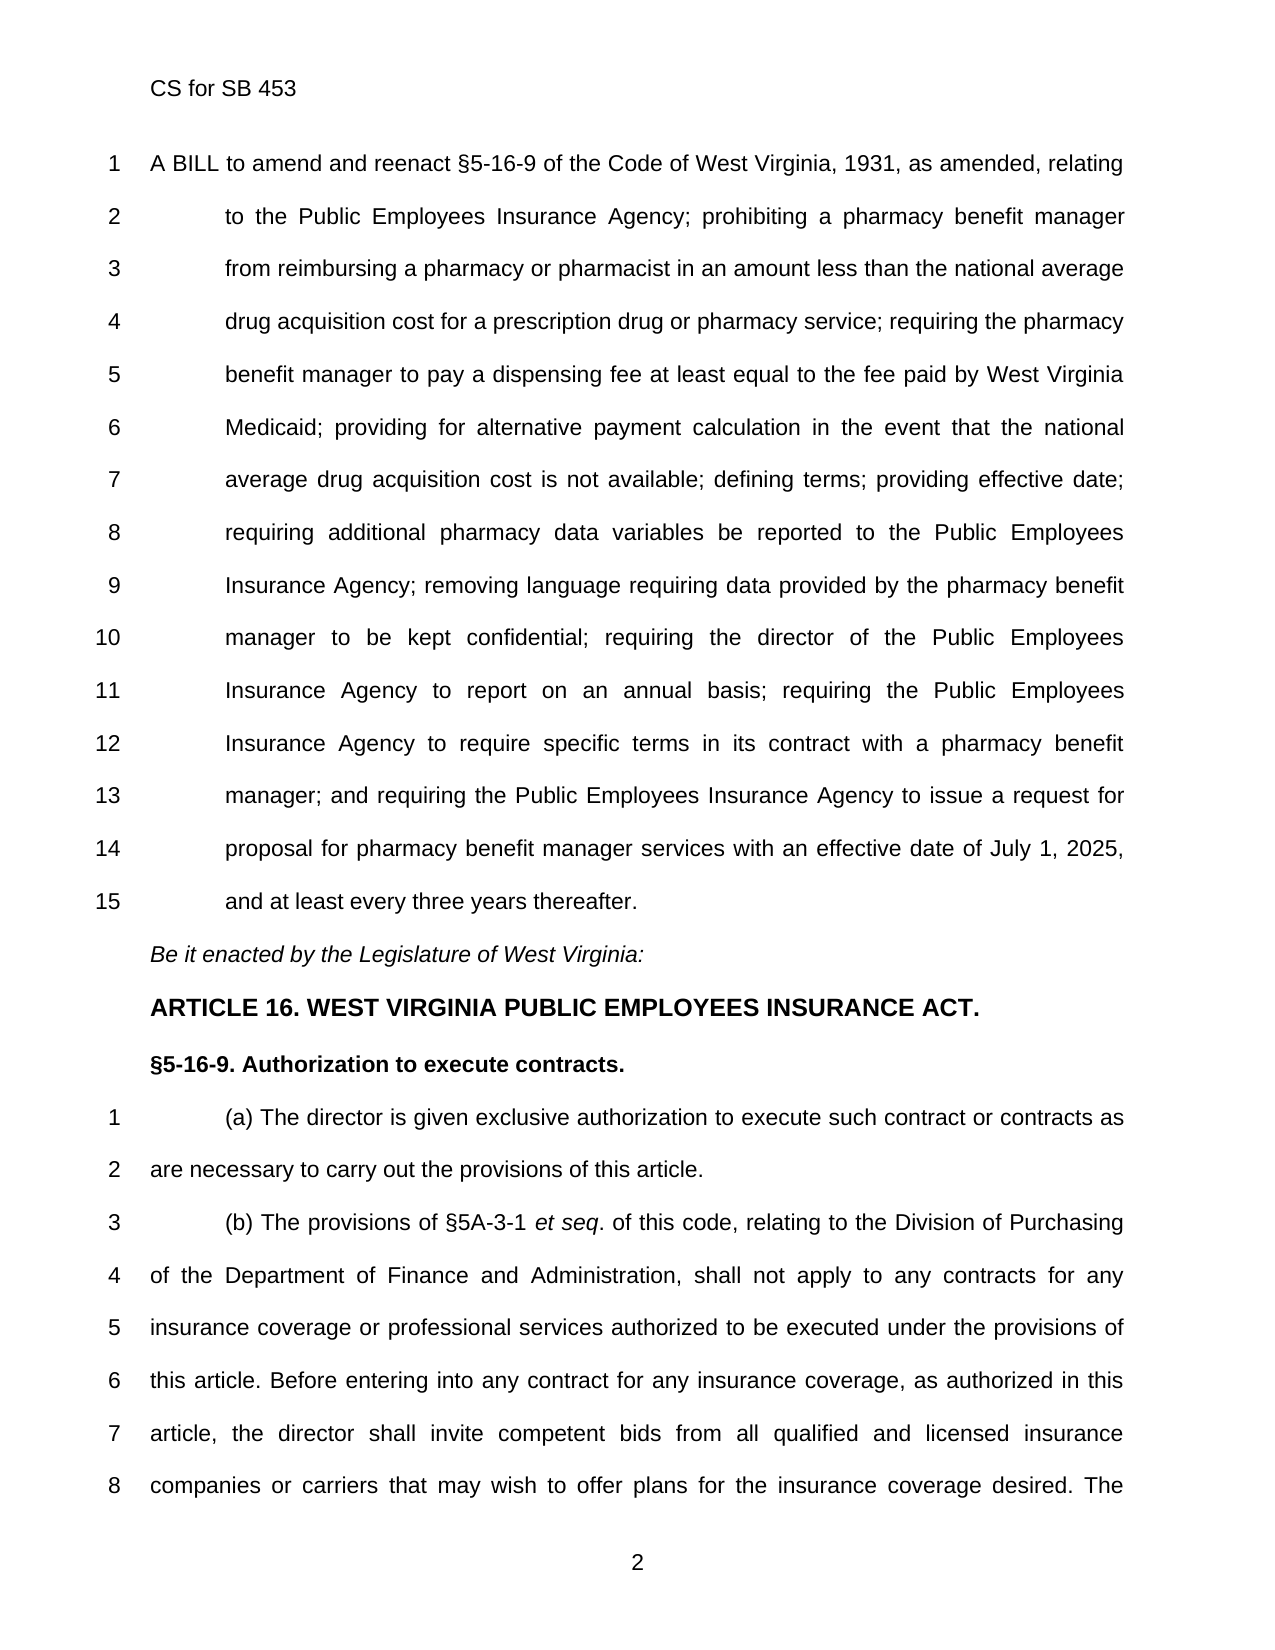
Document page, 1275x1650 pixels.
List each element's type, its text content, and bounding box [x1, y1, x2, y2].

subtitle §5-16-9. Authorization to execute contracts. [150, 1051, 1125, 1077]
subtitle ARTICLE 16. WEST VIRGINIA PUBLIC EMPLOYEES INSURANCE ACT. [150, 993, 1125, 1022]
text (a) The director is given exclusive authorization to execute such contract or contracts as are necessary to carry out the provisions of this article. [150, 1103, 1125, 1183]
text Be it enacted by the Legislature of West Virginia: [150, 941, 1125, 967]
title A BILL to amend and reenact §5-16-9 of the Code of West Virginia, 1931, as amended, relating to the Public Employees Insurance Agency; prohibiting a pharmacy benefit manager from reimbursing a pharmacy or pharmacist in an amount less than the national average drug acquisition cost for a prescription drug or pharmacy service; requiring the pharmacy benefit manager to pay a dispensing fee at least equal to the fee paid by West Virginia Medicaid; providing for alternative payment calculation in the event that the national average drug acquisition cost is not available; defining terms; providing effective date; requiring additional pharmacy data variables be reported to the Public Employees Insurance Agency; removing language requiring data provided by the pharmacy benefit manager to be kept confidential; requiring the director of the Public Employees Insurance Agency to report on an annual basis; requiring the Public Employees Insurance Agency to require specific terms in its contract with a pharmacy benefit manager; and requiring the Public Employees Insurance Agency to issue a request for proposal for pharmacy benefit manager services with an effective date of July 1, 2025, and at least every three years thereafter. [150, 150, 1125, 914]
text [150, 1209, 1125, 1499]
